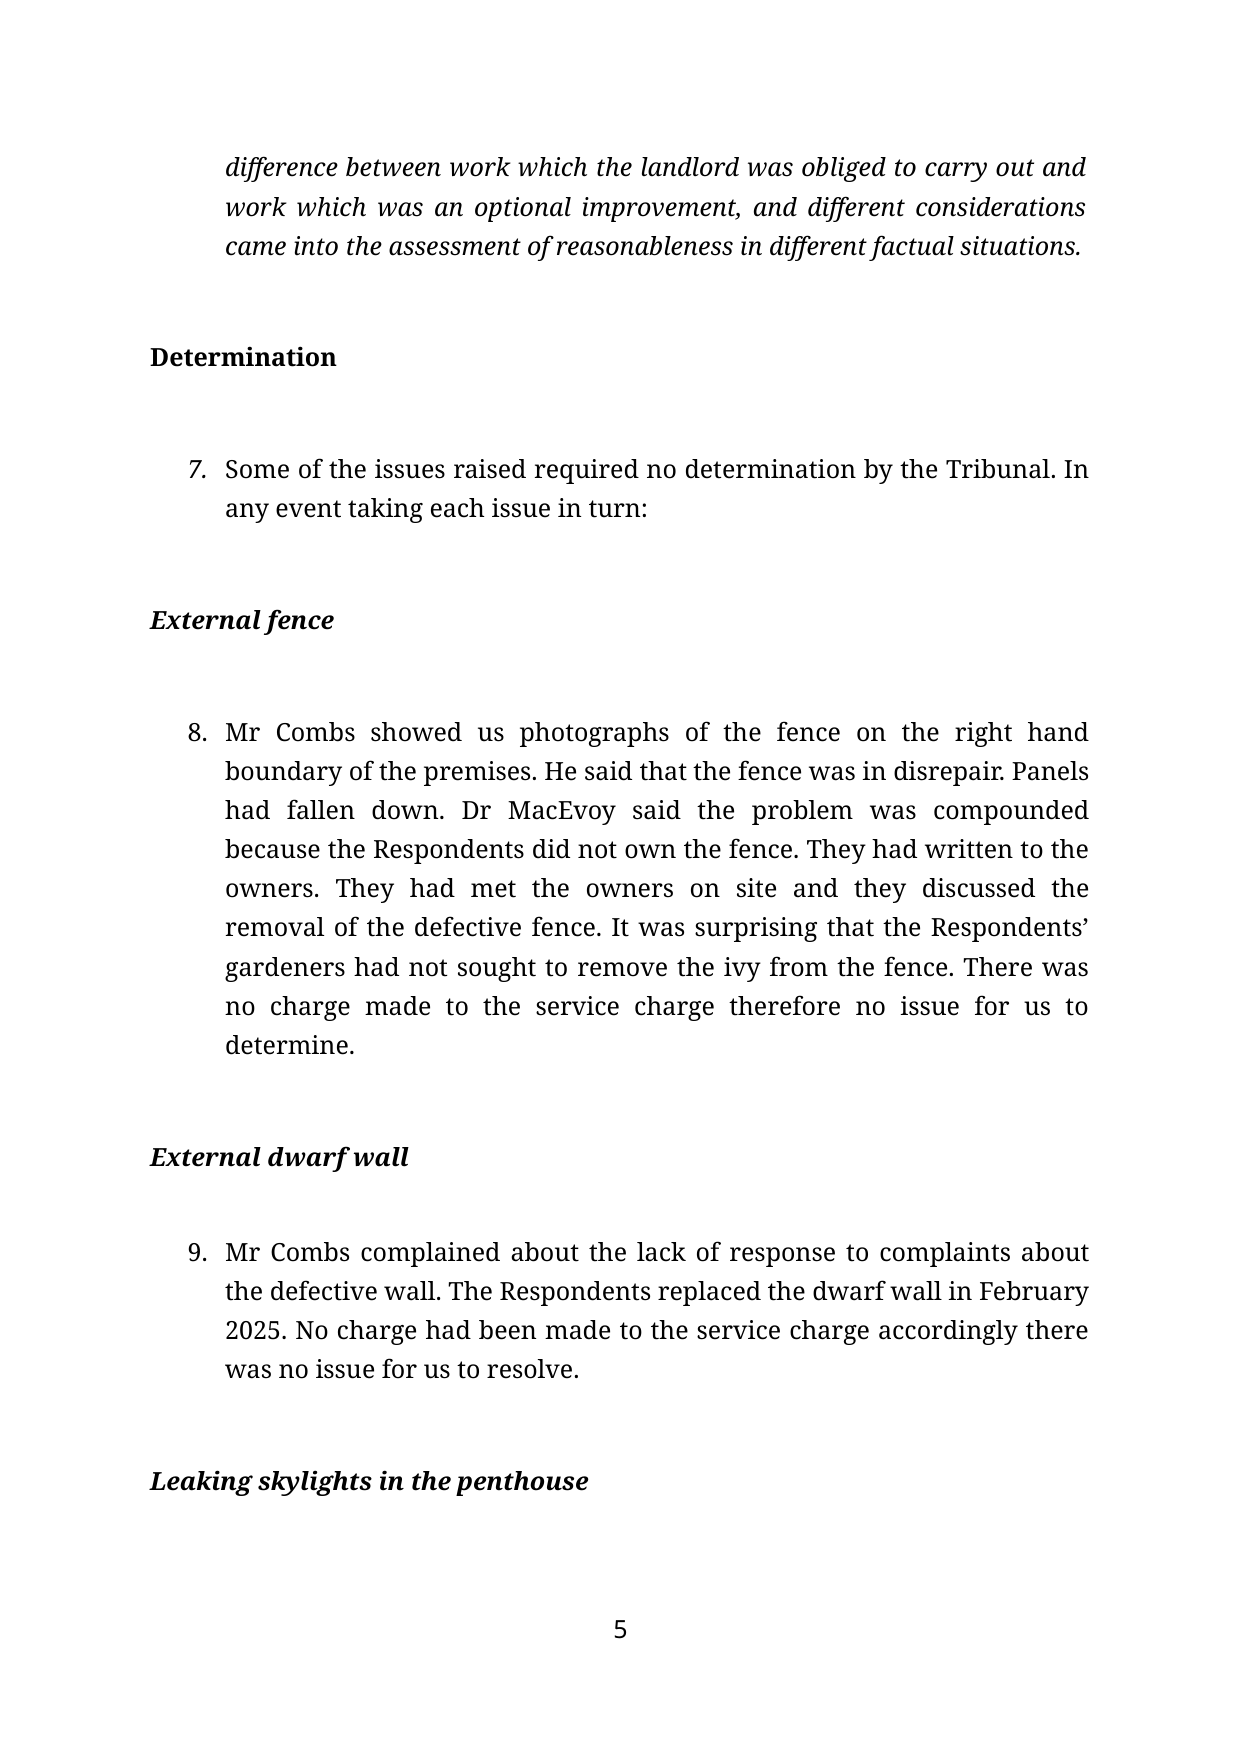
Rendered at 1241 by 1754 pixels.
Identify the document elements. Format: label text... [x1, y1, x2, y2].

text External fence [150, 602, 1090, 637]
list Mr Combs showed us photographs of the fence on the right hand boundary of the premises. He said that the fence was in disrepair. Panels had fallen down. Dr MacEvoy said the problem was compounded because the Respondents did not own the fence. They had written to the owners. They had met the owners on site and they discussed the removal of the defective fence. It was surprising that the Respondents’ gardeners had not sought to remove the ivy from the fence. There was no charge made to the service charge therefore no issue for us to determine. [187, 714, 1090, 1062]
list Mr Combs complained about the lack of response to complaints about the defective wall. The Respondents replaced the dwarf wall in February 2025. No charge had been made to the service charge accordingly there was no issue for us to resolve. [187, 1234, 1090, 1386]
text Leaking skylights in the penthouse [150, 1463, 1090, 1497]
text External dwarf wall [150, 1139, 1090, 1173]
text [225, 150, 1090, 262]
text Determination [150, 340, 1090, 374]
list Some of the issues raised required no determination by the Tribunal. In any event taking each issue in turn: [187, 452, 1090, 525]
